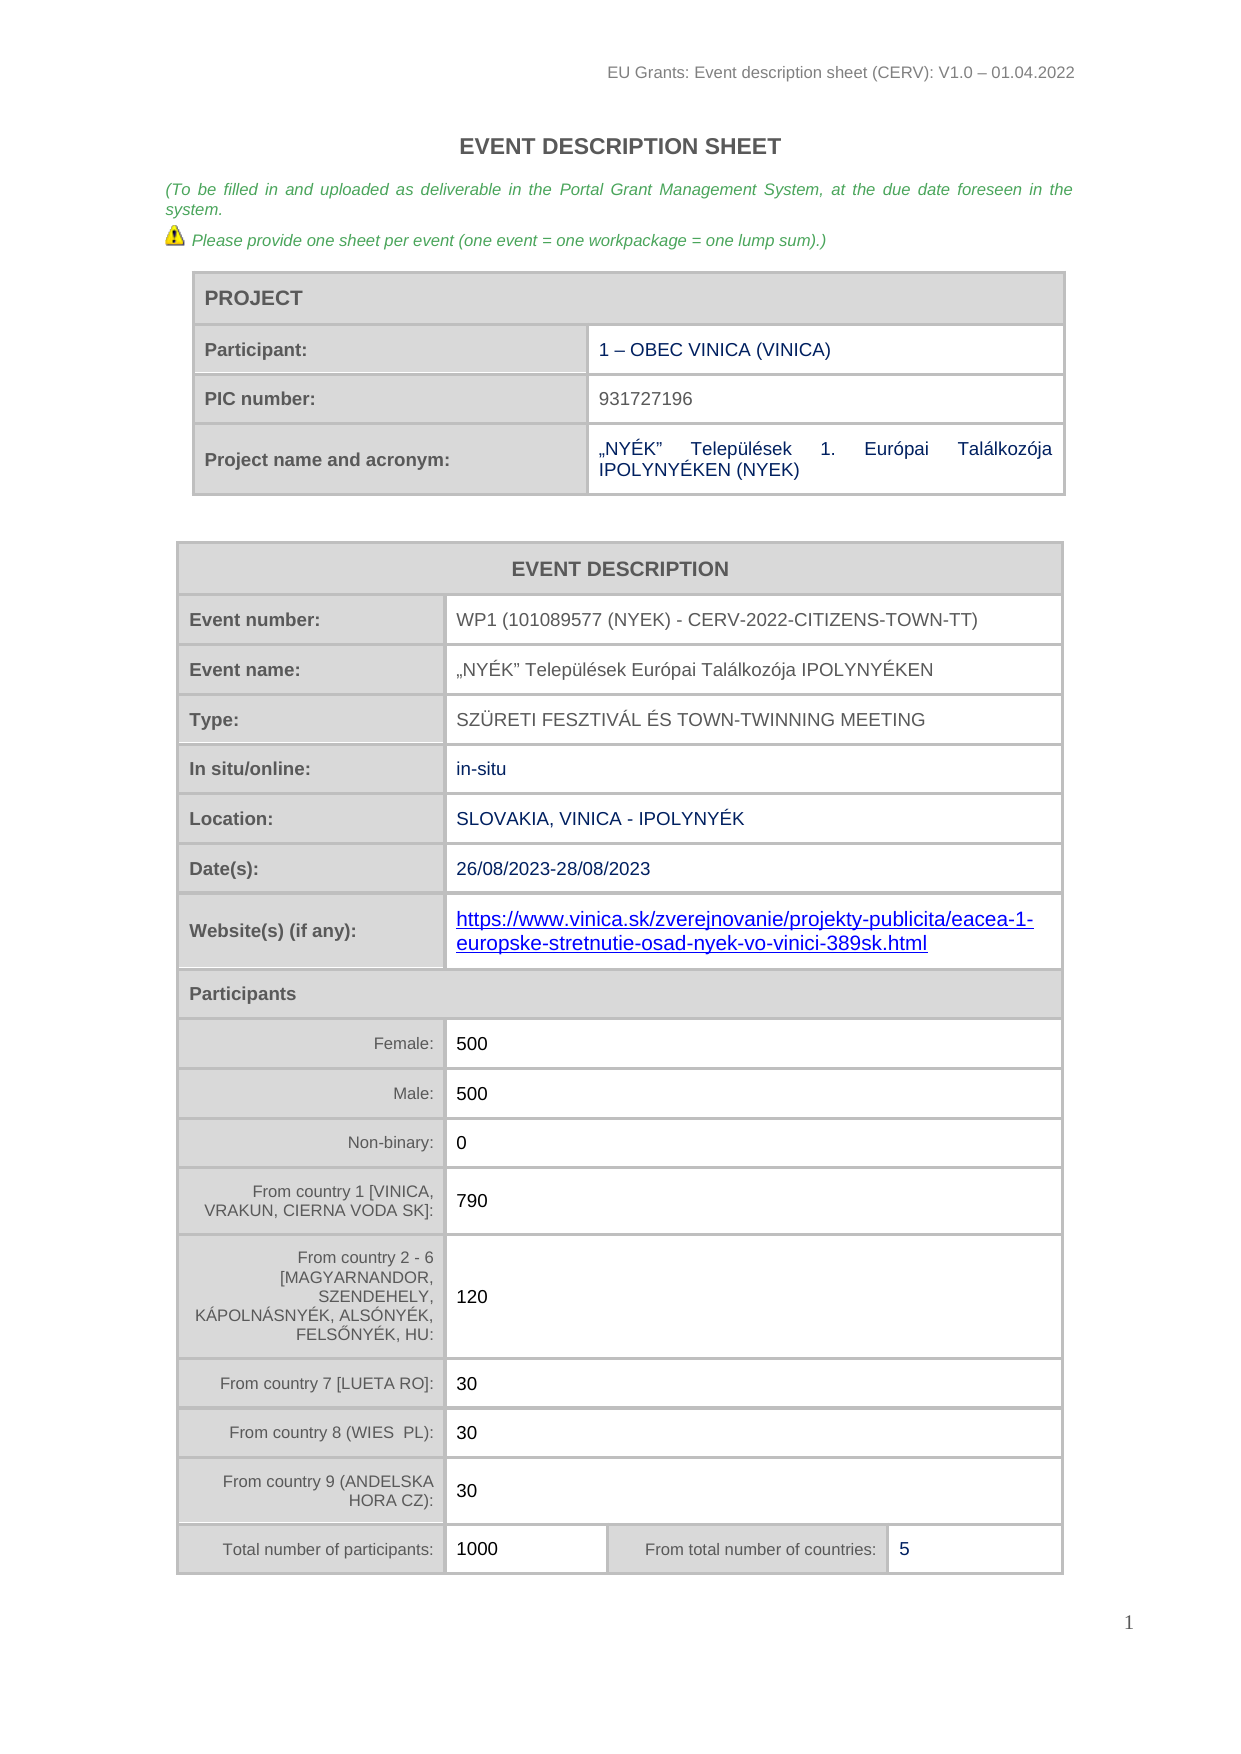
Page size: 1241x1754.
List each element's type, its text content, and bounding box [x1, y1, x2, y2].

table_header PROJECT [195, 274, 1063, 323]
table_cell 30 [447, 1410, 1061, 1456]
table_cell SLOVAKIA, VINICA - IPOLYNYÉK [447, 795, 1061, 842]
table_cell „NYÉK” Települések Európai Találkozója IPOLYNYÉKEN [447, 646, 1061, 693]
table_cell Event name: [179, 646, 443, 693]
table_cell 0 [447, 1120, 1061, 1166]
table_cell From country 7 [LUETA RO]: [179, 1360, 443, 1406]
table_cell Non-binary: [179, 1120, 443, 1166]
table_cell in-situ [447, 746, 1061, 792]
table_cell From country 8 (WIES PL): [179, 1410, 443, 1456]
table_cell 500 [447, 1070, 1061, 1117]
table_cell Female: [179, 1020, 443, 1067]
table_cell Location: [179, 795, 443, 842]
table_cell Event number: [179, 596, 443, 643]
table_cell Date(s): [179, 845, 443, 891]
table_header EVENT DESCRIPTION [179, 544, 1061, 593]
table_cell 1 – OBEC VINICA (VINICA) [589, 326, 1063, 372]
table_cell In situ/online: [179, 746, 443, 792]
table_cell Participant: [195, 326, 586, 372]
text (To be filled in and uploaded as deliverable in the Portal Grant Management System, at the due date foreseen in the system. [165, 180, 1075, 218]
table_cell From country 1 [VINICA, VRAKUN, CIERNA VODA SK]: [179, 1169, 443, 1233]
table_cell From country 9 (ANDELSKA HORA CZ): [179, 1459, 443, 1522]
table_cell PIC number: [195, 376, 586, 422]
table_cell From country 2 - 6 [MAGYARNANDOR, SZENDEHELY, KÁPOLNÁSNYÉK, ALSÓNYÉK, FELSŐNYÉK, HU: [179, 1236, 443, 1357]
table_cell From total number of countries: [609, 1526, 886, 1572]
table_cell 26/08/2023-28/08/2023 [447, 845, 1061, 891]
table_cell Participants [179, 971, 1061, 1017]
table_cell Website(s) (if any): [179, 895, 443, 967]
table_cell SZÜRETI FESZTIVÁL ÉS TOWN-TWINNING MEETING [447, 696, 1061, 742]
table_cell 790 [447, 1169, 1061, 1233]
table_cell https://www.vinica.sk/zverejnovanie/projekty-publicita/eacea-1-europske-stretnutie-osad-nyek-vo-vinici-389sk.html [447, 895, 1061, 967]
table_cell Male: [179, 1070, 443, 1117]
text EVENT DESCRIPTION SHEET [165, 133, 1075, 159]
table_cell 120 [447, 1236, 1061, 1357]
table_cell „NYÉK” Települések 1. Európai Találkozója IPOLYNYÉKEN (NYEK) [589, 425, 1063, 493]
table_cell Project name and acronym: [195, 425, 586, 493]
text Please provide one sheet per event (one event = one workpackage = one lump sum).) [165, 225, 1075, 250]
table_cell 30 [447, 1360, 1061, 1406]
table_cell 5 [889, 1526, 1061, 1572]
table_cell 30 [447, 1459, 1061, 1522]
table_cell Total number of participants: [179, 1526, 443, 1572]
table_cell Type: [179, 696, 443, 742]
table_cell WP1 (101089577 (NYEK) - CERV-2022-CITIZENS-TOWN-TT) [447, 596, 1061, 643]
table_cell 500 [447, 1020, 1061, 1067]
table_cell 931727196 [589, 376, 1063, 422]
table_cell 1000 [447, 1526, 606, 1572]
picture [165, 224, 187, 247]
